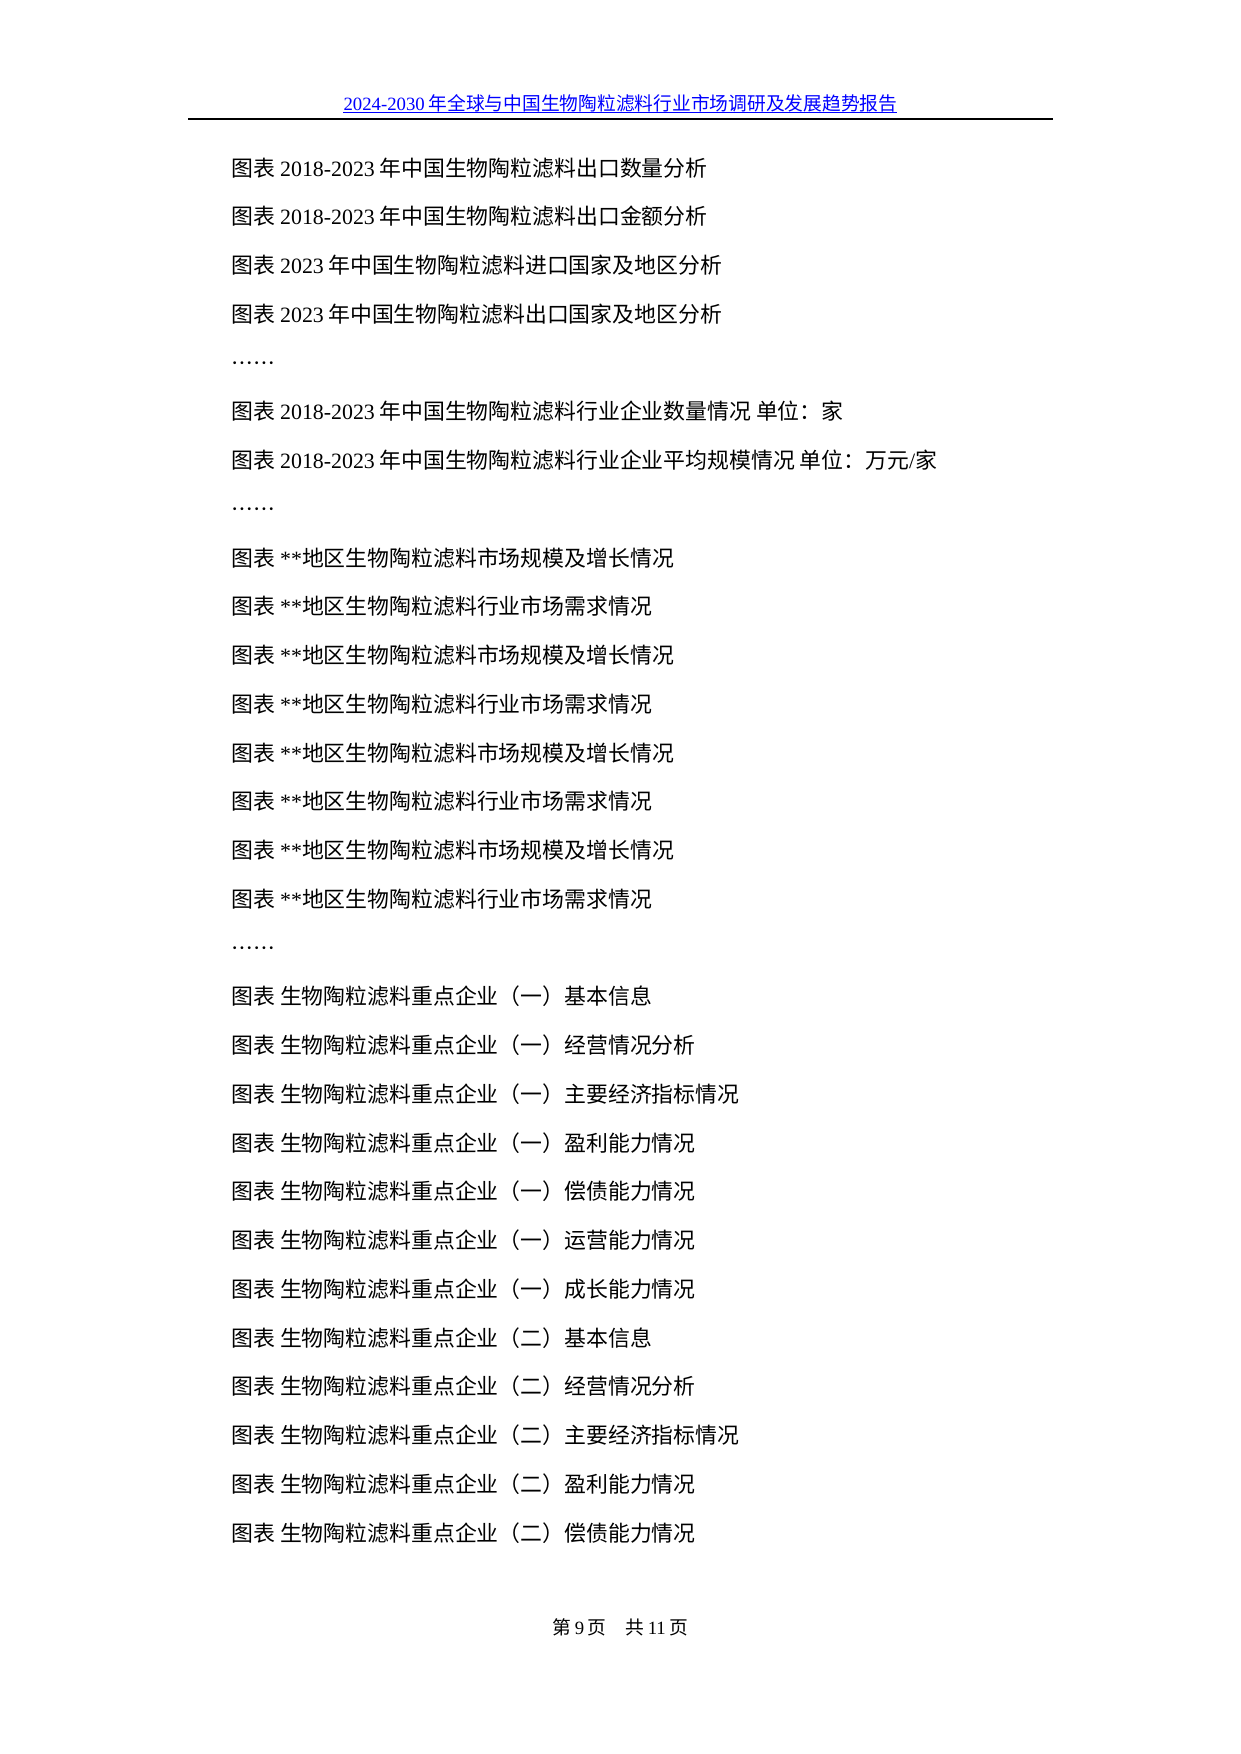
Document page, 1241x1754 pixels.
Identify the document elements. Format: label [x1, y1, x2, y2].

text [187, 150, 1053, 1548]
